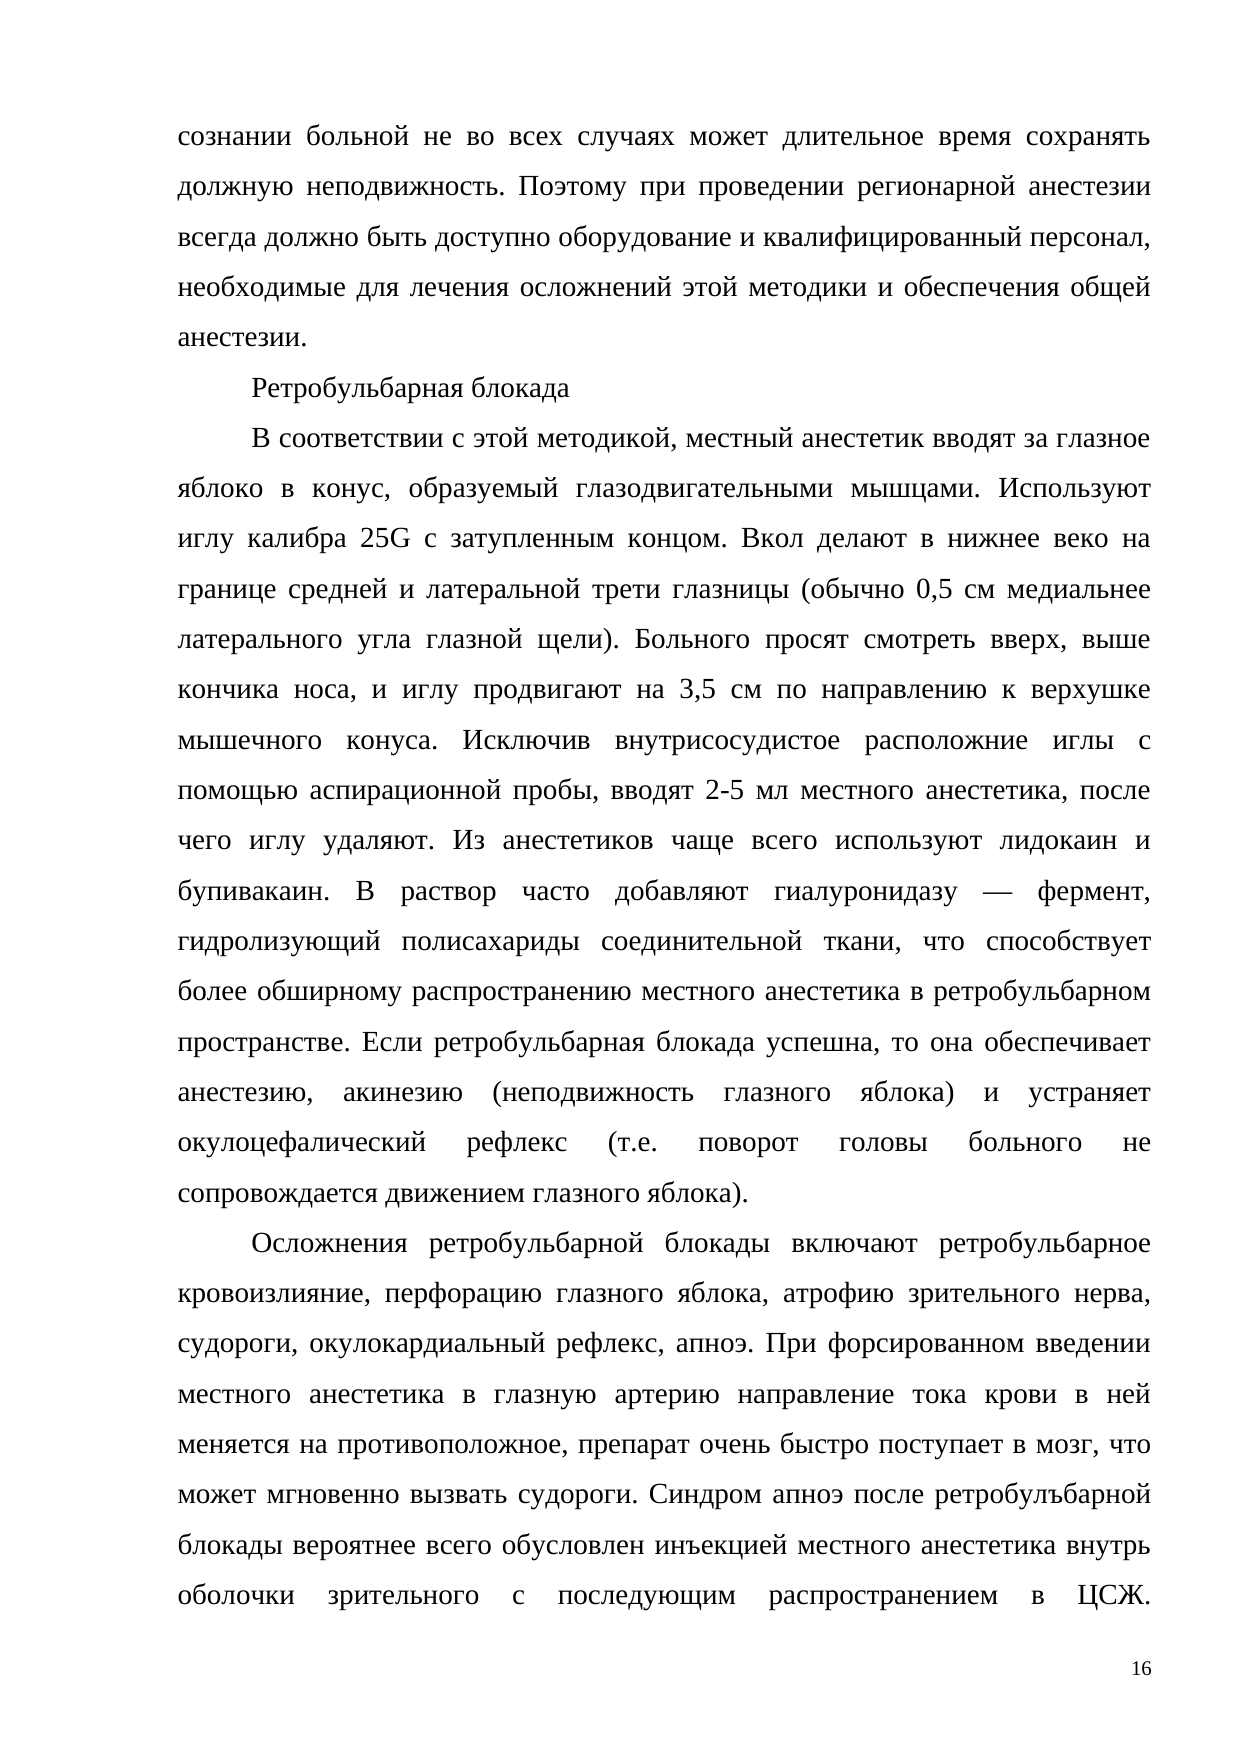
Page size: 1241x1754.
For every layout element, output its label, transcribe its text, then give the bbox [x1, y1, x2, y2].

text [177, 118, 1152, 353]
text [177, 1225, 1152, 1611]
text В соответствии с этой методикой, местный анестетик вводят за глазное яблоко в конус, образуемый глазодвигательными мышцами. Используют иглу калибра 25G с затупленным концом. Вкол делают в нижнее веко на границе средней и латеральной трети глазницы (обычно 0,5 см медиальнее латерального угла глазной щели). Больного просят смотреть вверх, выше кончика носа, и иглу продвигают на 3,5 см по направлению к верхушке мышечного конуса. Исключив внутрисосудистое расположние иглы с помощью аспирационной пробы, вводят 2-5 мл местного анестетика, после чего иглу удаляют. Из анестетиков чаще всего используют лидокаин и бупивакаин. В раствор часто добавляют гиалуронидазу — фермент, гидролизующий полисахариды соединительной ткани, что способствует более обширному распространению местного анестетика в ретробульбарном пространстве. Если ретробульбарная блокада успешна, то она обеспечивает анестезию, акинезию (неподвижность глазного яблока) и устраняет окулоцефалический рефлекс (т.е. поворот головы больного не сопровождается движением глазного яблока). [177, 420, 1152, 1208]
text Ретробульбарная блокада [177, 370, 1152, 403]
